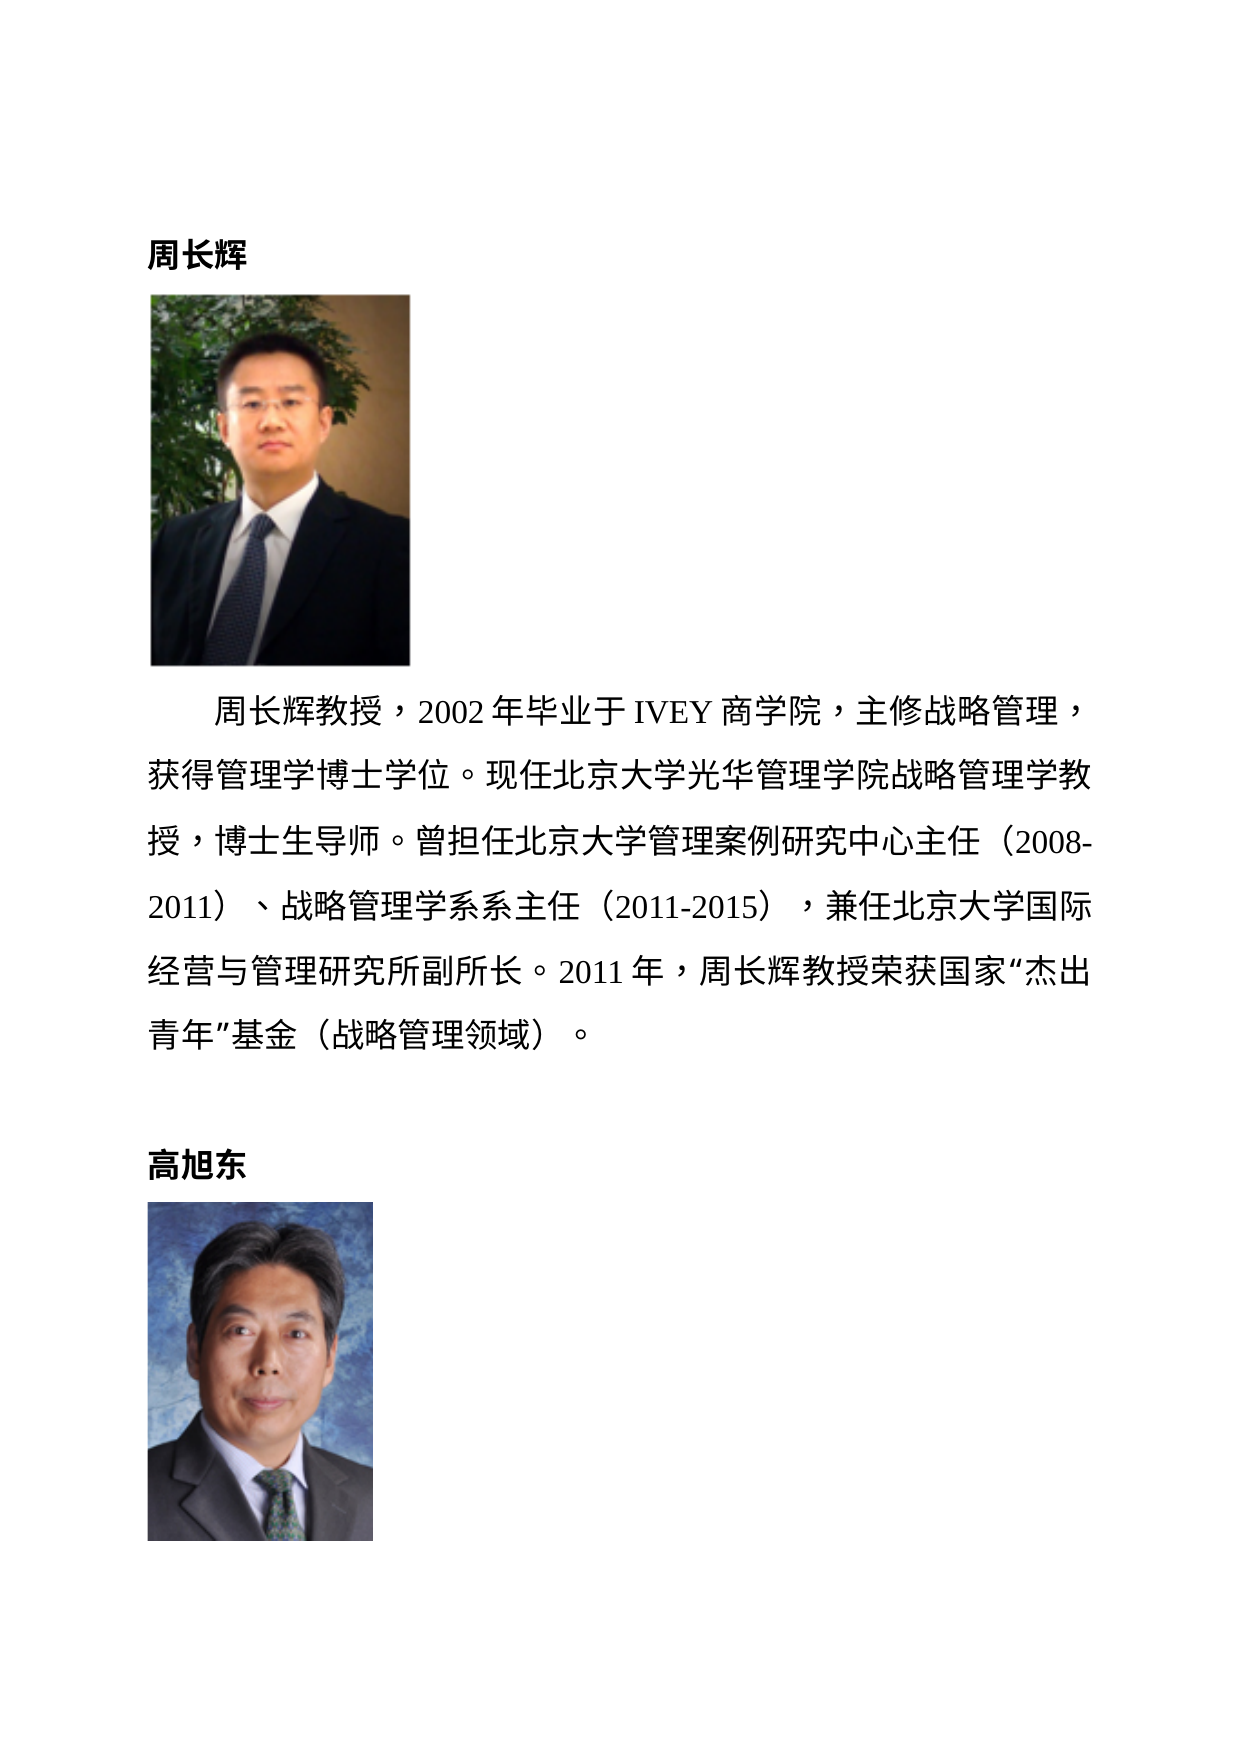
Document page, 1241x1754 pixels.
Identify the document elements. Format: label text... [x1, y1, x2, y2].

picture [147, 292, 415, 671]
text 高旭东 [148, 1137, 1092, 1202]
text 周长辉教授，2002年毕业于IVEY商学院，主修战略管理，获得管理学博士学位。现任北京大学光华管理学院战略管理学教授，博士生导师。曾担任北京大学管理案例研究中心主任（2008-2011）、战略管理学系系主任（2011-2015），兼任北京大学国际经营与管理研究所副所长。2011年，周长辉教授荣获国家“杰出青年”基金（战略管理领域）。 [148, 682, 1092, 1072]
text 周长辉 [148, 227, 1092, 292]
picture [147, 1202, 373, 1541]
